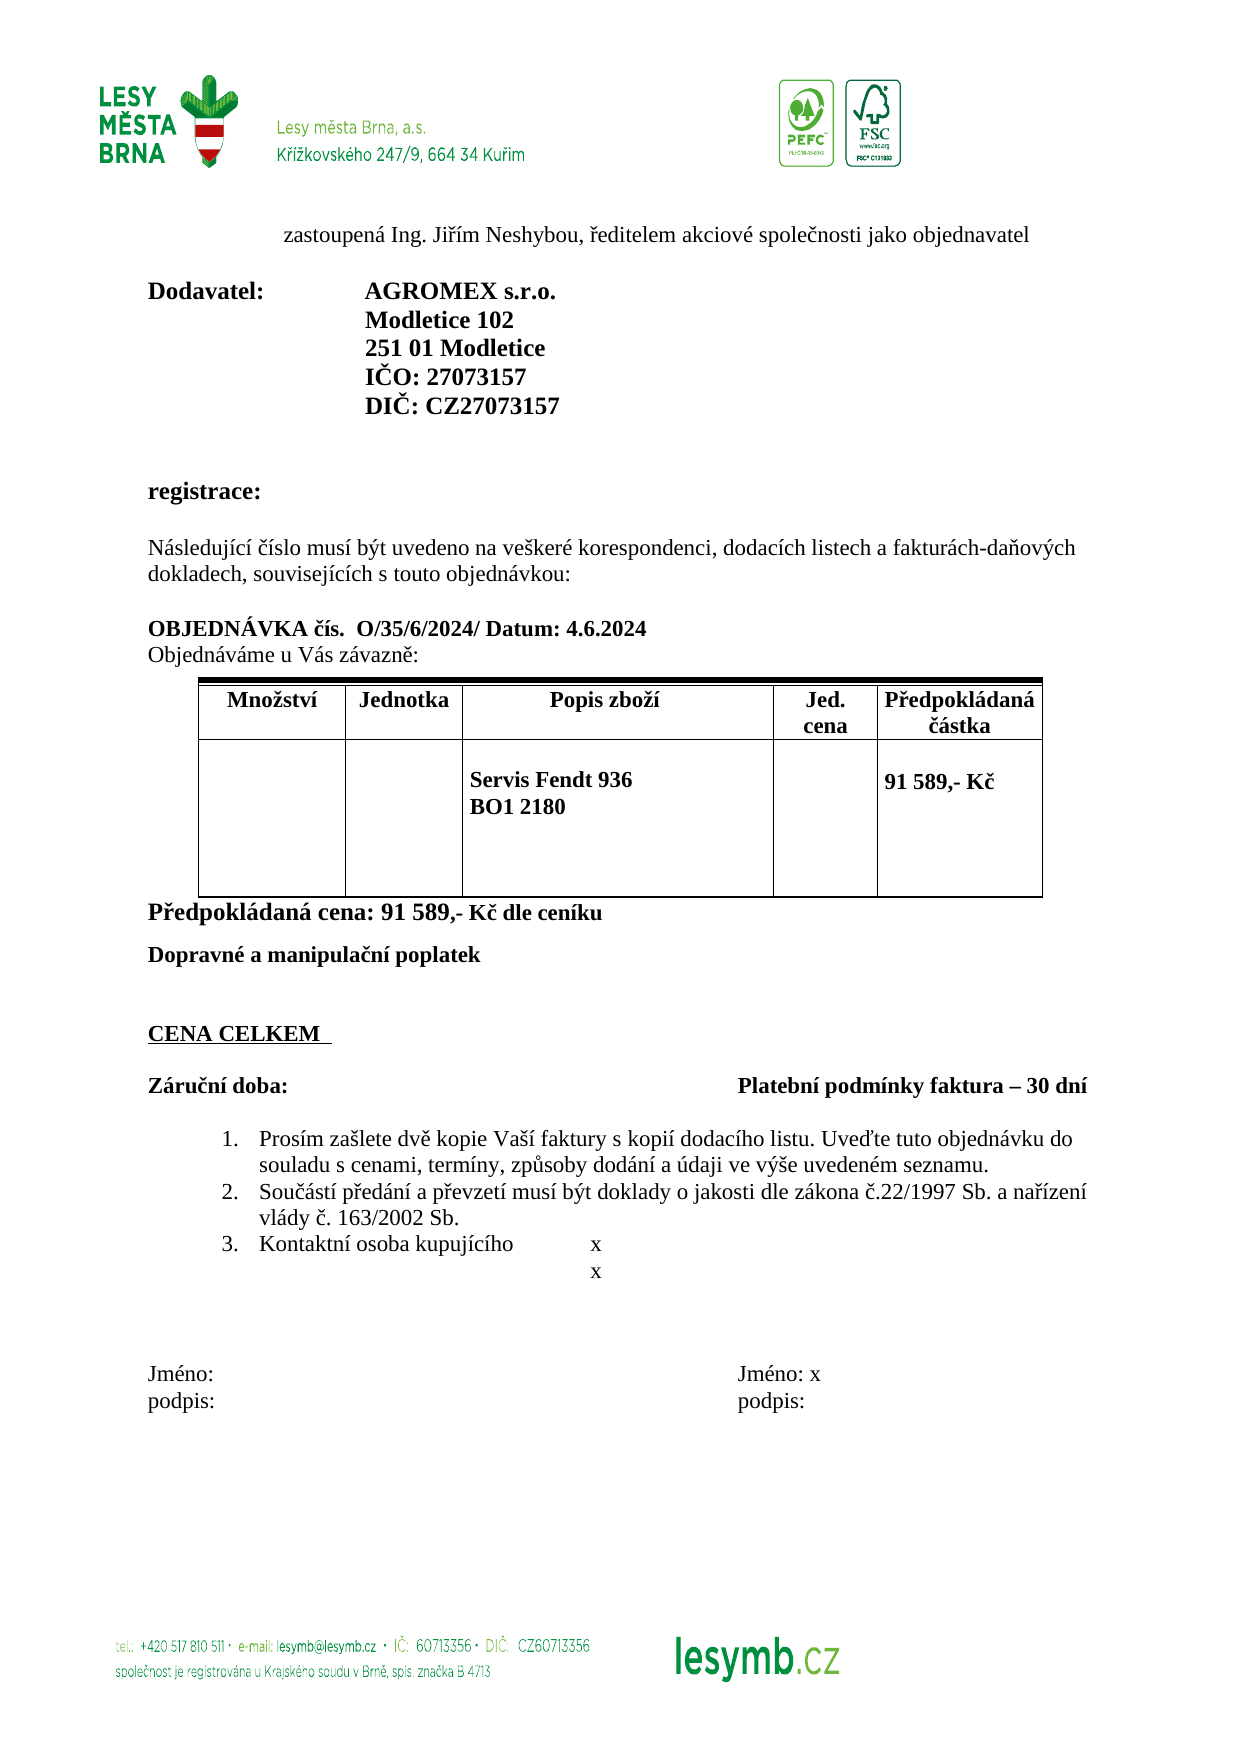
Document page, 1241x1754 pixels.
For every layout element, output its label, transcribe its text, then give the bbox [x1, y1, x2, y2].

text IČO: 27073157 [148, 362, 1093, 391]
text Záruční doba: Platební podmínky faktura – 30 dní [148, 1072, 1093, 1099]
table_cell [346, 740, 462, 896]
table_cell Servis Fendt 936 BO1 2180 [463, 740, 773, 896]
text registrace: [148, 476, 1093, 505]
list Prosím zašlete dvě kopie Vaší faktury s kopií dodacího listu. Uveďte tuto objednávku do souladu s cenami, termíny, způsoby dodání a údaji ve výše uvedeném seznamu. [221, 1125, 1093, 1178]
table_header Jednotka [346, 686, 462, 739]
table_cell [774, 740, 877, 896]
list Součástí předání a převzetí musí být doklady o jakosti dle zákona č.22/1997 Sb. a nařízení vlády č. 163/2002 Sb. [221, 1178, 1093, 1230]
list Kontaktní osoba kupujícího x [221, 1230, 1093, 1257]
text Následující číslo musí být uvedeno na veškeré korespondenci, dodacích listech a fakturách-daňových dokladech, souvisejících s touto objednávkou: [148, 534, 1093, 587]
text Objednáváme u Vás závazně: [148, 641, 1093, 667]
text Dopravné a manipulační poplatek [148, 941, 1093, 1006]
text CENA CELKEM [148, 1019, 1093, 1046]
text Předpokládaná cena: 91 589,- Kč dle ceníku [148, 725, 1093, 926]
table_header Jed. cena [774, 686, 877, 739]
text OBJEDNÁVKA čís. O/35/6/2024/ Datum: 4.6.2024 [148, 615, 1093, 641]
table_header Popis zboží [463, 686, 773, 739]
table_cell 91 589,- Kč [878, 740, 1042, 896]
text Modletice 102 [148, 305, 1093, 333]
table_header Předpokládaná částka [878, 686, 1042, 739]
table_cell [199, 740, 345, 896]
text podpis: podpis: [148, 1387, 1093, 1413]
text x [516, 1257, 1093, 1283]
table_header Množství [199, 686, 345, 739]
text DIČ: CZ27073157 [148, 391, 1093, 420]
text Dodavatel: AGROMEX s.r.o. [148, 248, 1093, 305]
text 251 01 Modletice [148, 333, 1093, 362]
text zastoupená Ing. Jiřím Neshybou, ředitelem akciové společnosti jako objednavatel [148, 222, 1093, 248]
text Jméno: Jméno: x [148, 1361, 1093, 1387]
